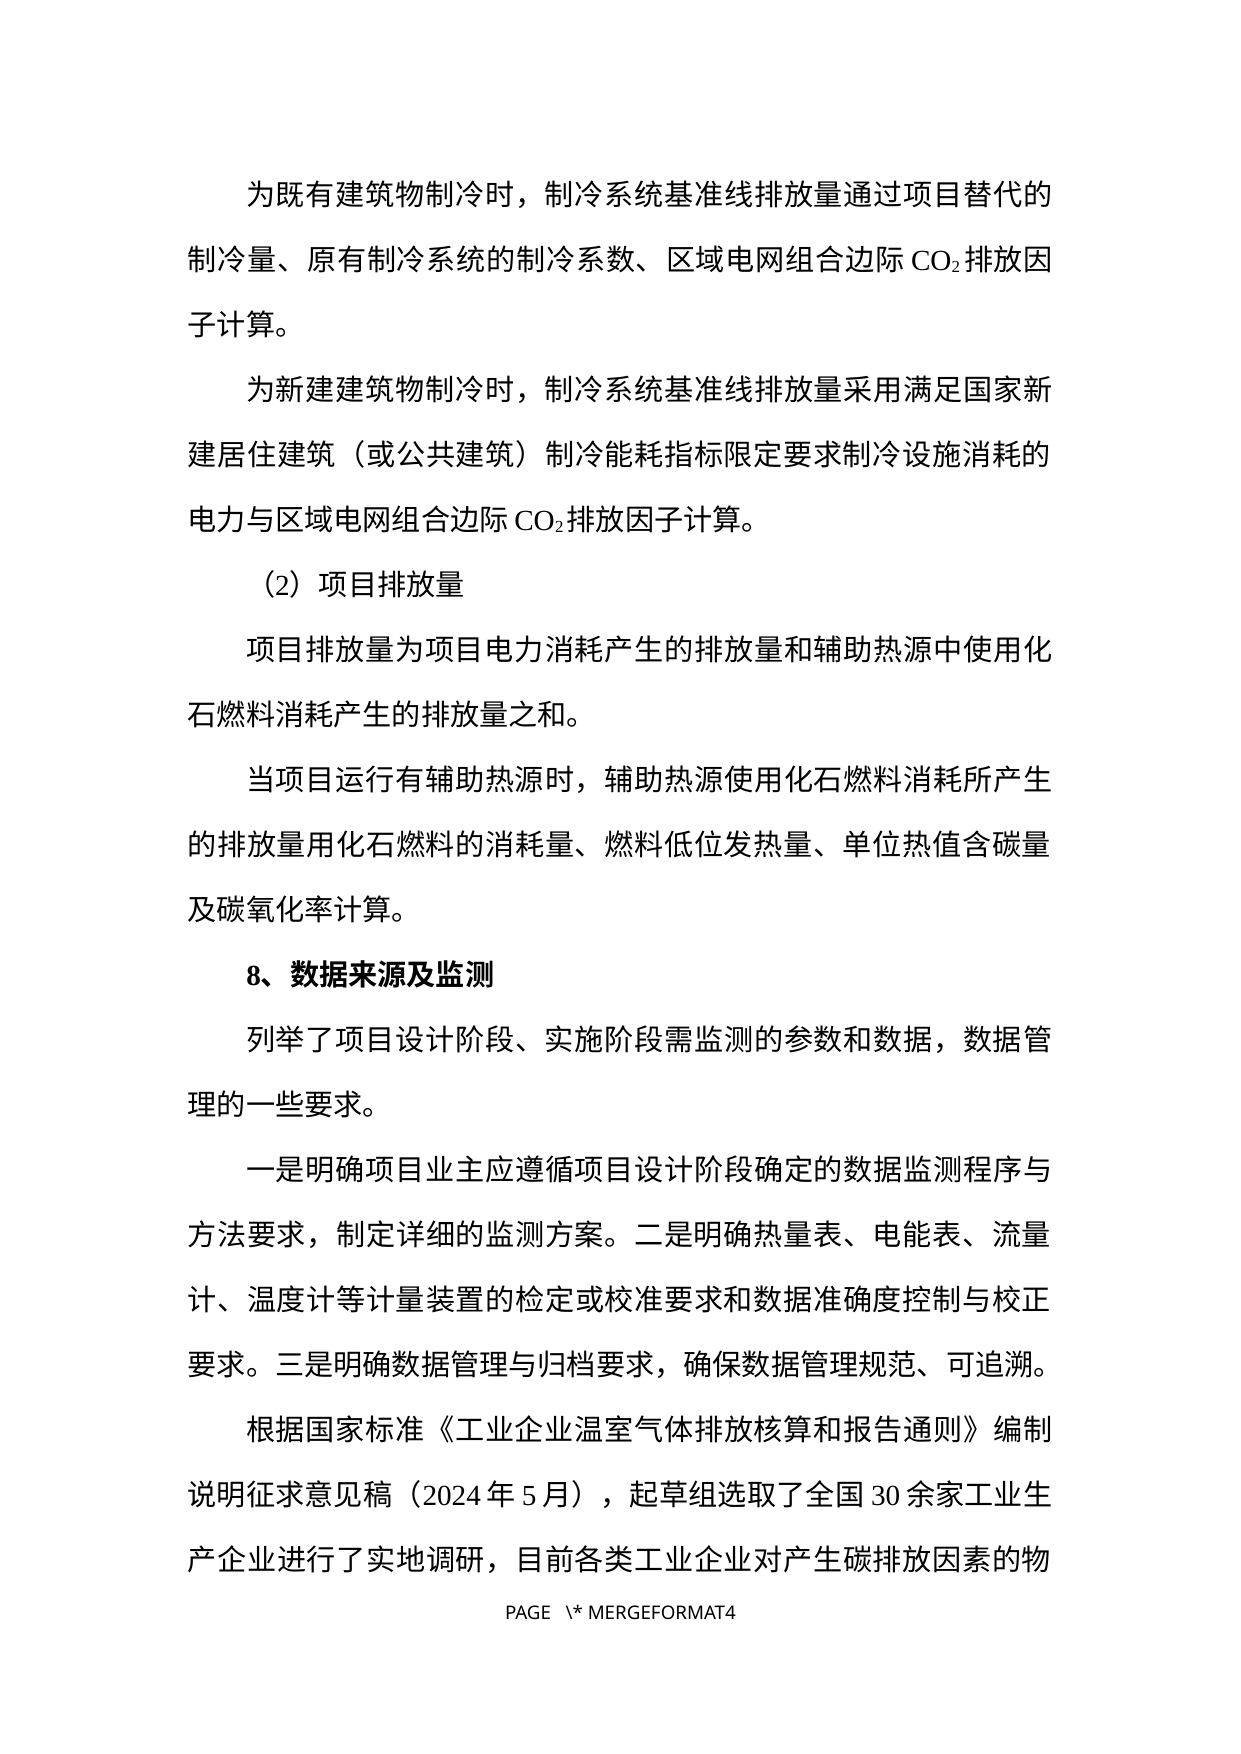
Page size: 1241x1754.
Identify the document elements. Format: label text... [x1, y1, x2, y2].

text 为既有建筑物制冷时，制冷系统基准线排放量通过项目替代的制冷量、原有制冷系统的制冷系数、区域电网组合边际CO2排放因子计算。 [187, 160, 1053, 355]
text 一是明确项目业主应遵循项目设计阶段确定的数据监测程序与方法要求，制定详细的监测方案。二是明确热量表、电能表、流量计、温度计等计量装置的检定或校准要求和数据准确度控制与校正要求。三是明确数据管理与归档要求，确保数据管理规范、可追溯。 [187, 1135, 1053, 1395]
text 为新建建筑物制冷时，制冷系统基准线排放量采用满足国家新建居住建筑（或公共建筑）制冷能耗指标限定要求制冷设施消耗的电力与区域电网组合边际CO2排放因子计算。 [187, 355, 1053, 550]
text （2）项目排放量 [187, 550, 1053, 615]
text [187, 1395, 1053, 1590]
subtitle 8、数据来源及监测 [187, 940, 1053, 1005]
text 项目排放量为项目电力消耗产生的排放量和辅助热源中使用化石燃料消耗产生的排放量之和。 [187, 615, 1053, 745]
text 列举了项目设计阶段、实施阶段需监测的参数和数据，数据管理的一些要求。 [187, 1005, 1053, 1135]
text 当项目运行有辅助热源时，辅助热源使用化石燃料消耗所产生的排放量用化石燃料的消耗量、燃料低位发热量、单位热值含碳量及碳氧化率计算。 [187, 745, 1053, 940]
